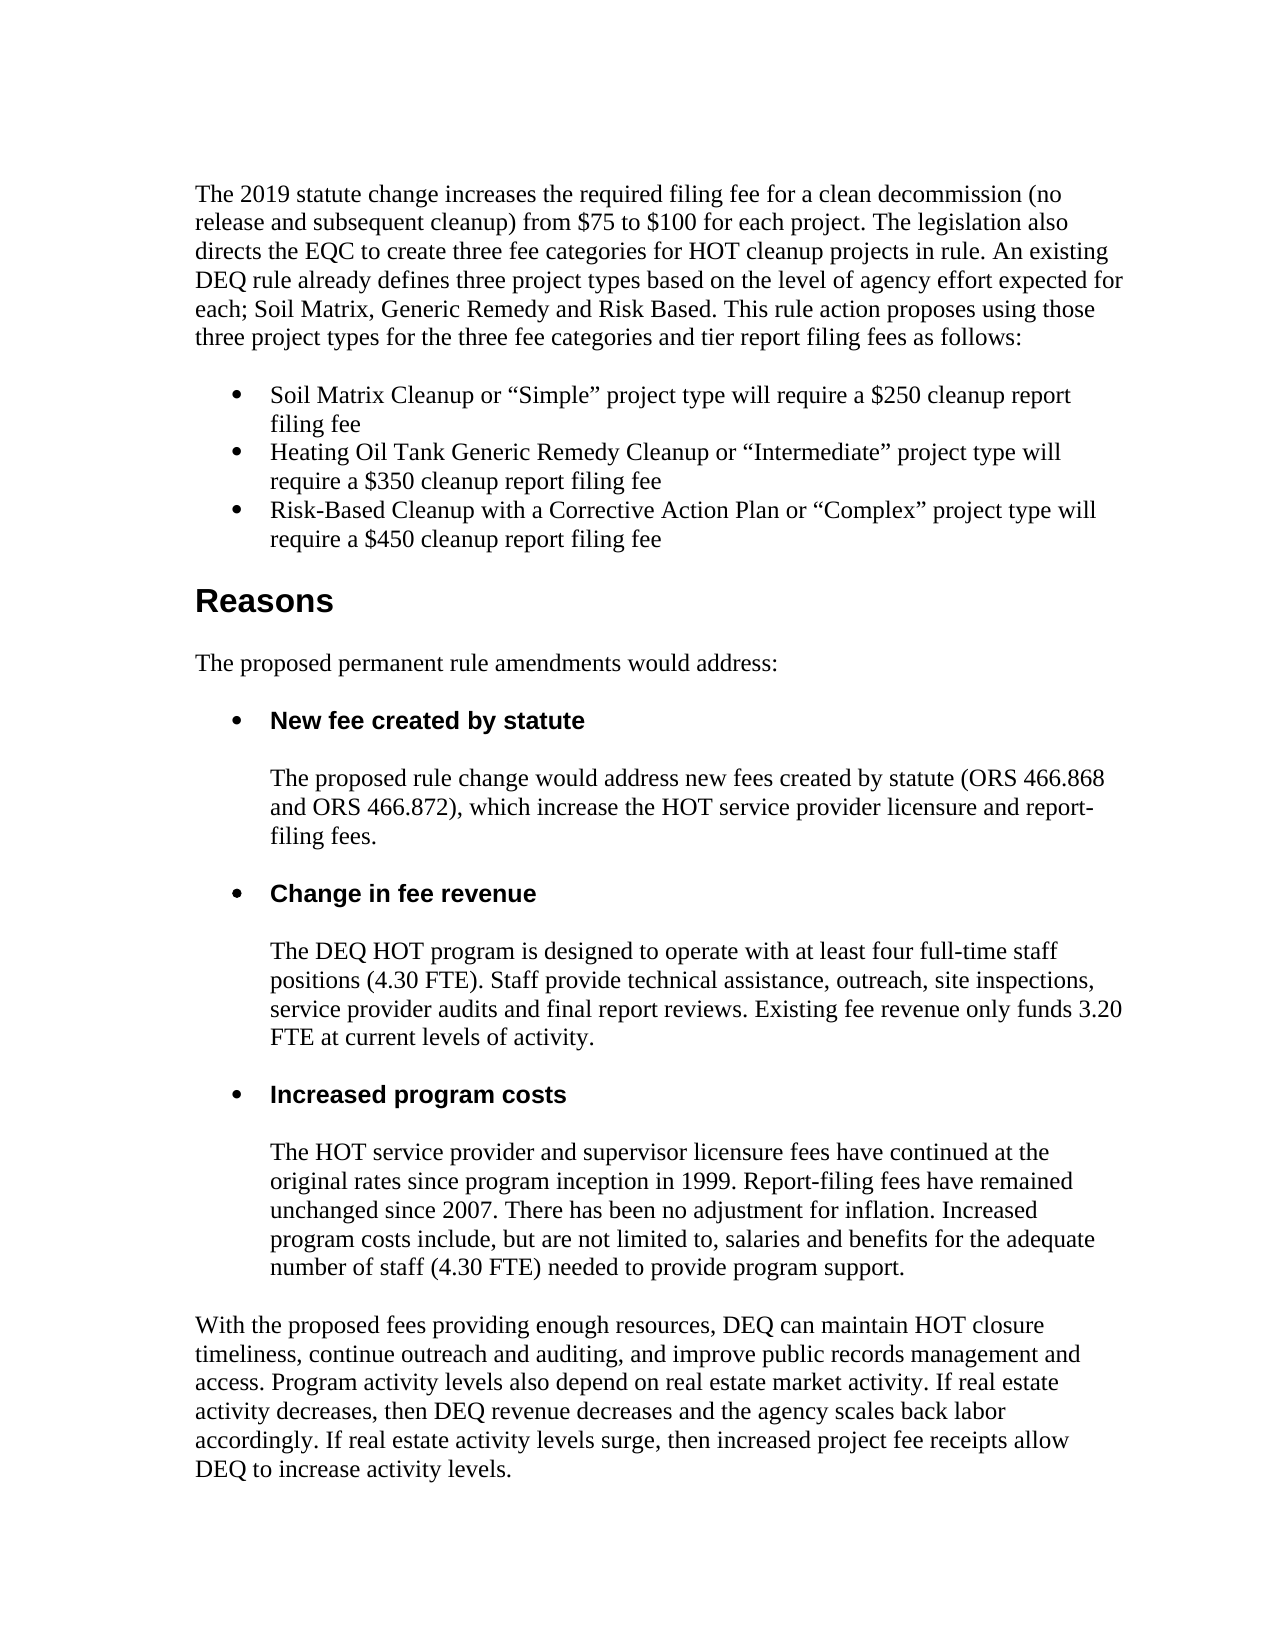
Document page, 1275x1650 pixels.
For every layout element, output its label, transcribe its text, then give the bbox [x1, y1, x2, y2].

text The 2019 statute change increases the required filing fee for a clean decommission (no release and subsequent cleanup) from $75 to $100 for each project. The legislation also directs the EQC to create three fee categories for HOT cleanup projects in rule. An existing DEQ rule already defines three project types based on the level of agency effort expected for each; Soil Matrix, Generic Remedy and Risk Based. This rule action proposes using those three project types for the three fee categories and tier report filing fees as follows: [195, 179, 1125, 351]
list Increased program costs [232, 1080, 1125, 1109]
list Soil Matrix Cleanup or “Simple” project type will require a $250 cleanup report filing fee [232, 380, 1125, 437]
text The proposed rule change would address new fees created by statute (ORS 466.868 and ORS 466.872), which increase the HOT service provider licensure and report-filing fees. [270, 763, 1125, 850]
text Reasons [195, 581, 1125, 620]
text With the proposed fees providing enough resources, DEQ can maintain HOT closure timeliness, continue outreach and auditing, and improve public records management and access. Program activity levels also depend on real estate market activity. If real estate activity decreases, then DEQ revenue decreases and the agency scales back labor accordingly. If real estate activity levels surge, then increased project fee receipts allow DEQ to increase activity levels. [195, 1310, 1125, 1482]
list Risk-Based Cleanup with a Corrective Action Plan or “Complex” project type will require a $450 cleanup report filing fee [232, 495, 1125, 552]
text The HOT service provider and supervisor licensure fees have continued at the original rates since program inception in 1999. Report-filing fees have remained unchanged since 2007. There has been no adjustment for inflation. Increased program costs include, but are not limited to, salaries and benefits for the adequate number of staff (4.30 FTE) needed to provide program support. [270, 1137, 1125, 1281]
list New fee created by statute [232, 706, 1125, 735]
text The proposed permanent rule amendments would address: [195, 648, 1125, 677]
list Change in fee revenue [232, 878, 1125, 907]
text The DEQ HOT program is designed to operate with at least four full-time staff positions (4.30 FTE). Staff provide technical assistance, outreach, site inspections, service provider audits and final report reviews. Existing fee revenue only funds 3.20 FTE at current levels of activity. [270, 936, 1125, 1051]
list Heating Oil Tank Generic Remedy Cleanup or “Intermediate” project type will require a $350 cleanup report filing fee [232, 437, 1125, 495]
